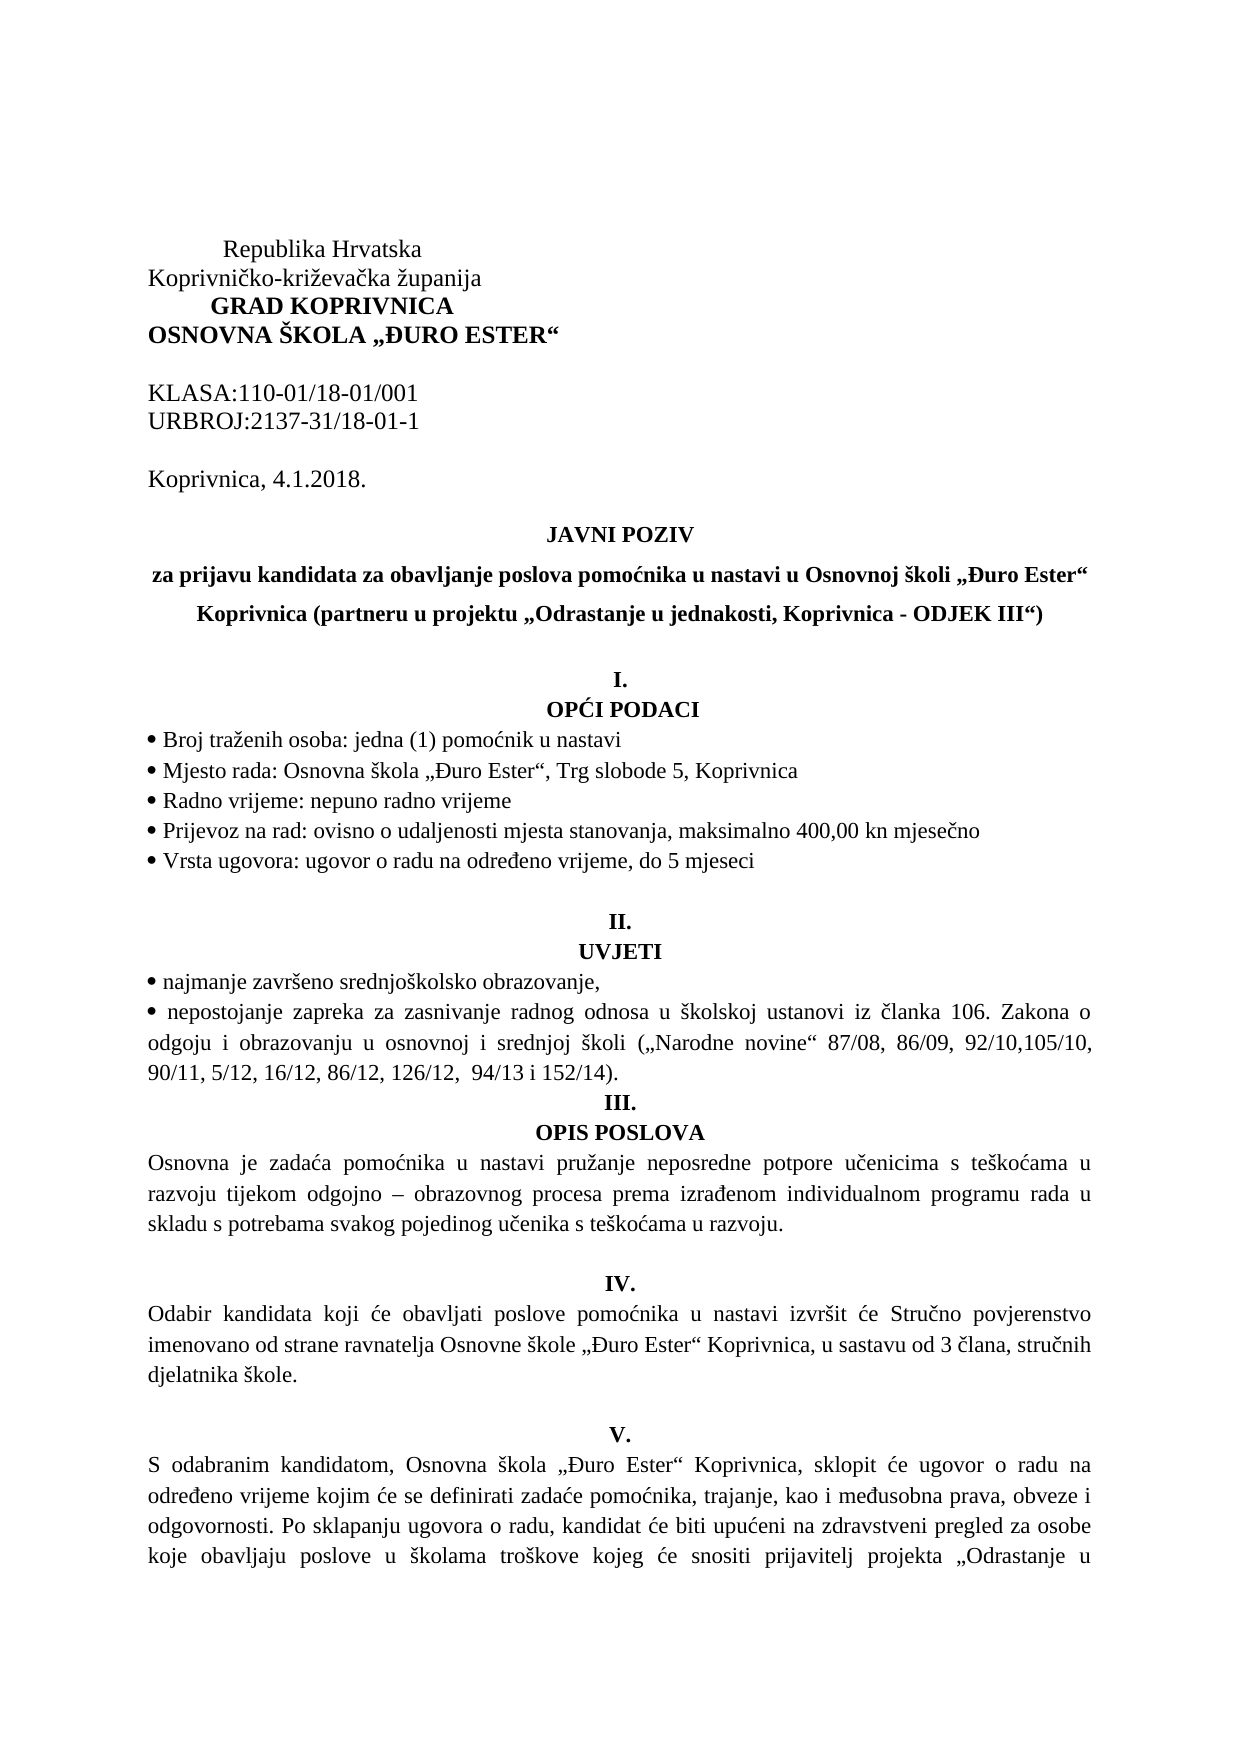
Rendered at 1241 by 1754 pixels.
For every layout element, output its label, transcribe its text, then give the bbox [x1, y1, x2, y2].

text III. [148, 1089, 1093, 1115]
text II. [148, 908, 1093, 934]
text V. [148, 1421, 1093, 1448]
text najmanje završeno srednjoškolsko obrazovanje, [148, 968, 1093, 994]
text GRAD KOPRIVNICA [148, 291, 1093, 320]
text OPĆI PODACI [148, 696, 1093, 723]
text Republika Hrvatska [148, 234, 1093, 263]
text IV. [148, 1270, 1093, 1297]
text za prijavu kandidata za obavljanje poslova pomoćnika u nastavi u Osnovnoj školi „Đuro Ester“ Koprivnica (partneru u projektu „Odrastanje u jednakosti, Koprivnica - ODJEK III“) [148, 561, 1093, 627]
text Mjesto rada: Osnovna škola „Đuro Ester“, Trg slobode 5, Koprivnica [148, 757, 1093, 783]
text JAVNI POZIV [148, 521, 1093, 548]
text Osnovna je zadaća pomoćnika u nastavi pružanje neposredne potpore učenicima s teškoćama u razvoju tijekom odgojno – obrazovnog procesa prema izrađenom individualnom programu rada u skladu s potrebama svakog pojedinog učenika s teškoćama u razvoju. [148, 1149, 1093, 1236]
text Odabir kandidata koji će obavljati poslove pomoćnika u nastavi izvršit će Stručno povjerenstvo imenovano od strane ravnatelja Osnovne škole „Đuro Ester“ Koprivnica, u sastavu od 3 člana, stručnih djelatnika škole. [148, 1301, 1093, 1387]
text URBROJ:2137-31/18-01-1 [148, 406, 1093, 435]
text Radno vrijeme: nepuno radno vrijeme [148, 787, 1093, 813]
text Koprivnica, 4.1.2018. [148, 464, 1093, 493]
text Prijevoz na rad: ovisno o udaljenosti mjesta stanovanja, maksimalno 400,00 kn mjesečno [148, 817, 1093, 843]
text nepostojanje zapreka za zasnivanje radnog odnosa u školskoj ustanovi iz članka 106. Zakona o odgoju i obrazovanju u osnovnoj i srednjoj školi („Narodne novine“ 87/08, 86/09, 92/10,105/10, 90/11, 5/12, 16/12, 86/12, 126/12, 94/13 i 152/14). [148, 998, 1093, 1085]
text OPIS POSLOVA [148, 1119, 1093, 1146]
text OSNOVNA ŠKOLA „ĐURO ESTER“ [148, 320, 1093, 349]
text Vrsta ugovora: ugovor o radu na određeno vrijeme, do 5 mjeseci [148, 847, 1093, 874]
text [148, 1452, 1093, 1568]
text Broj traženih osoba: jedna (1) pomoćnik u nastavi [148, 727, 1093, 753]
text KLASA:110-01/18-01/001 [148, 378, 1093, 406]
text UVJETI [148, 938, 1093, 964]
text I. [148, 666, 1093, 692]
text Koprivničko-križevačka županija [148, 263, 1093, 291]
